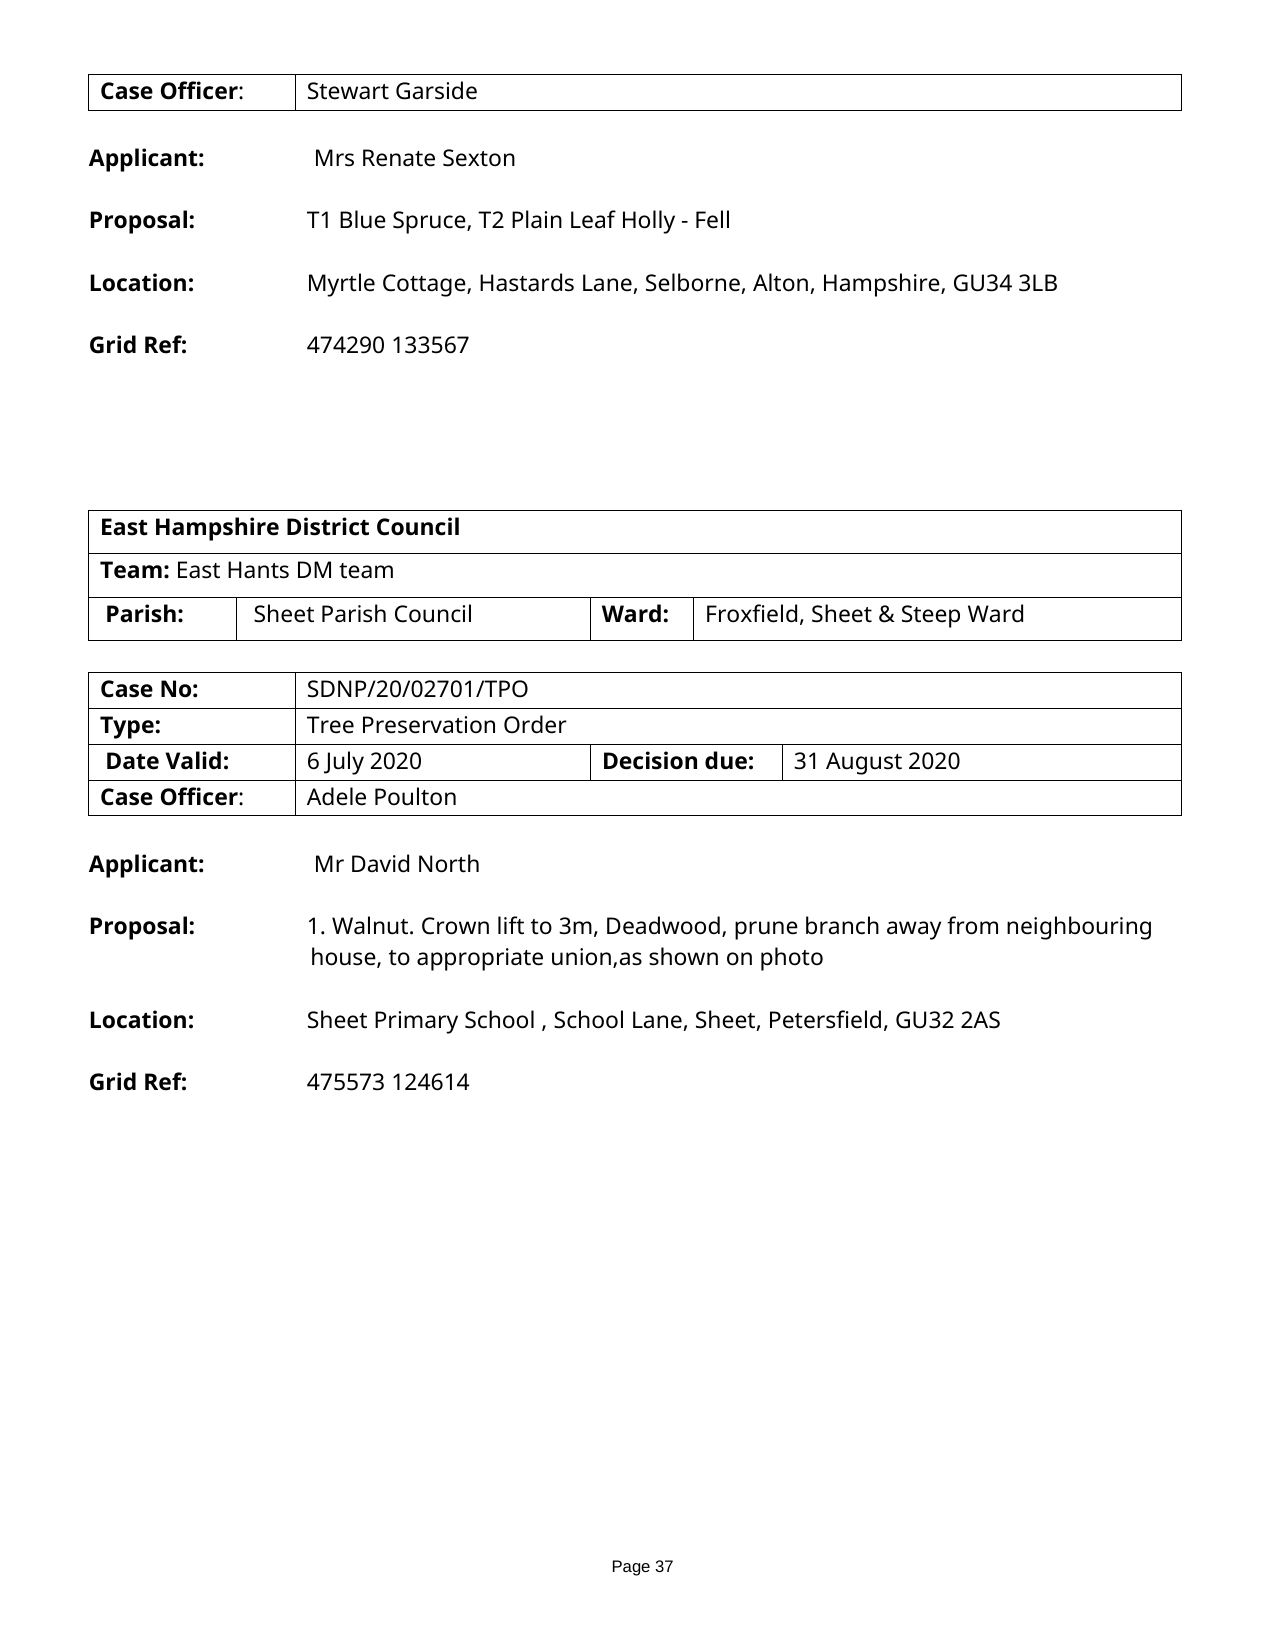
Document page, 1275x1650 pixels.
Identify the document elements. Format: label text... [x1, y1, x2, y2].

table_cell Parish: [89, 598, 236, 640]
table_cell Ward: [591, 598, 693, 640]
table_cell Case Officer: [89, 75, 295, 110]
table_cell Decision due: [591, 745, 782, 779]
text Proposal: T1 Blue Spruce, T2 Plain Leaf Holly - Fell [89, 204, 1196, 236]
table_cell Case Officer: [89, 781, 295, 815]
text Proposal: 1. Walnut. Crown lift to 3m, Deadwood, prune branch away from neighbouring house, to appropriate union,as shown on photo [89, 910, 1196, 973]
table_cell Date Valid: [89, 745, 295, 779]
table_header East Hampshire District Council [89, 511, 1181, 553]
table_cell Sheet Parish Council [237, 598, 590, 640]
text Applicant: Mrs Renate Sexton [89, 142, 1196, 173]
table_cell Adele Poulton [296, 781, 1181, 815]
table_header Case No: [89, 673, 295, 708]
table_cell Team: East Hants DM team [89, 554, 1181, 597]
table_cell Froxfield, Sheet & Steep Ward [694, 598, 1181, 640]
text Location: Sheet Primary School , School Lane, Sheet, Petersfield, GU32 2AS [89, 1004, 1196, 1035]
table_cell Tree Preservation Order [296, 709, 1181, 744]
table_header SDNP/20/02701/TPO [296, 673, 1181, 708]
text Location: Myrtle Cottage, Hastards Lane, Selborne, Alton, Hampshire, GU34 3LB [89, 267, 1196, 298]
text Applicant: Mr David North [89, 848, 1196, 879]
table_cell 31 August 2020 [783, 745, 1181, 779]
table_cell 6 July 2020 [296, 745, 590, 779]
table_cell Type: [89, 709, 295, 744]
text Grid Ref: 474290 133567 [89, 329, 1196, 361]
table_cell Stewart Garside [296, 75, 1181, 110]
text Grid Ref: 475573 124614 [89, 1066, 1196, 1098]
